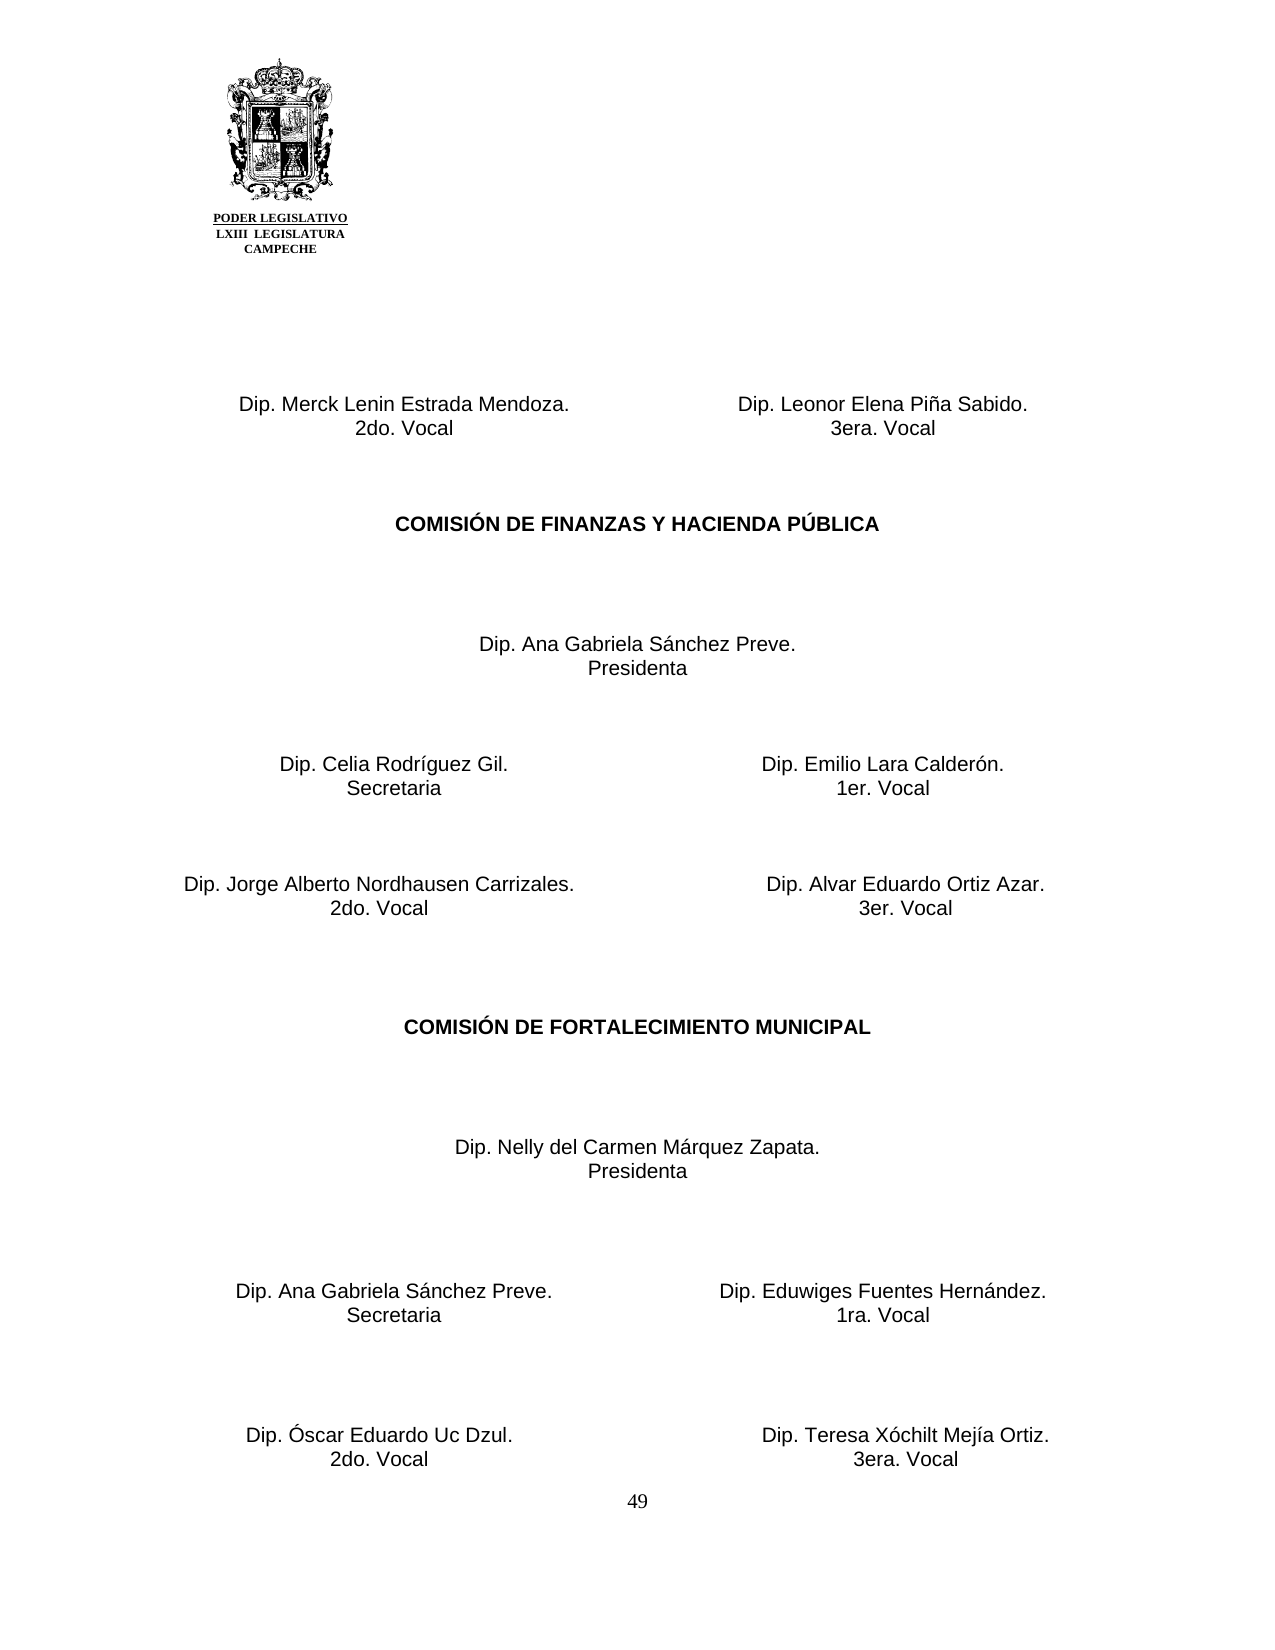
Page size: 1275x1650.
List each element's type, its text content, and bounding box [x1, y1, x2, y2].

table_header Dip. Celia Rodríguez Gil. Secretaria [149, 752, 639, 799]
text Presidenta [177, 656, 1098, 680]
table_header Dip. Jorge Alberto Nordhausen Carrizales. 2do. Vocal [111, 871, 647, 919]
table_header Dip. Emilio Lara Calderón. 1er. Vocal [639, 752, 1127, 799]
table_header Dip. Teresa Xóchilt Mejía Ortiz. 3era. Vocal [647, 1423, 1164, 1470]
table_header Dip. Merck Lenin Estrada Mendoza. 2do. Vocal [159, 392, 650, 440]
text Dip. Ana Gabriela Sánchez Preve. [177, 632, 1098, 656]
text COMISIÓN DE FORTALECIMIENTO MUNICIPAL [177, 1015, 1098, 1039]
text Dip. Nelly del Carmen Márquez Zapata. [177, 1135, 1098, 1159]
table_header Dip. Óscar Eduardo Uc Dzul. 2do. Vocal [111, 1423, 647, 1470]
table_header Dip. Leonor Elena Piña Sabido. 3era. Vocal [650, 392, 1116, 440]
picture [223, 56, 338, 204]
text COMISIÓN DE FINANZAS Y HACIENDA PÚBLICA [177, 512, 1098, 536]
table_header Dip. Alvar Eduardo Ortiz Azar. 3er. Vocal [647, 871, 1164, 919]
text Presidenta [177, 1159, 1098, 1183]
table_header Dip. Eduwiges Fuentes Hernández. 1ra. Vocal [639, 1279, 1127, 1327]
table_header Dip. Ana Gabriela Sánchez Preve. Secretaria [149, 1279, 639, 1327]
